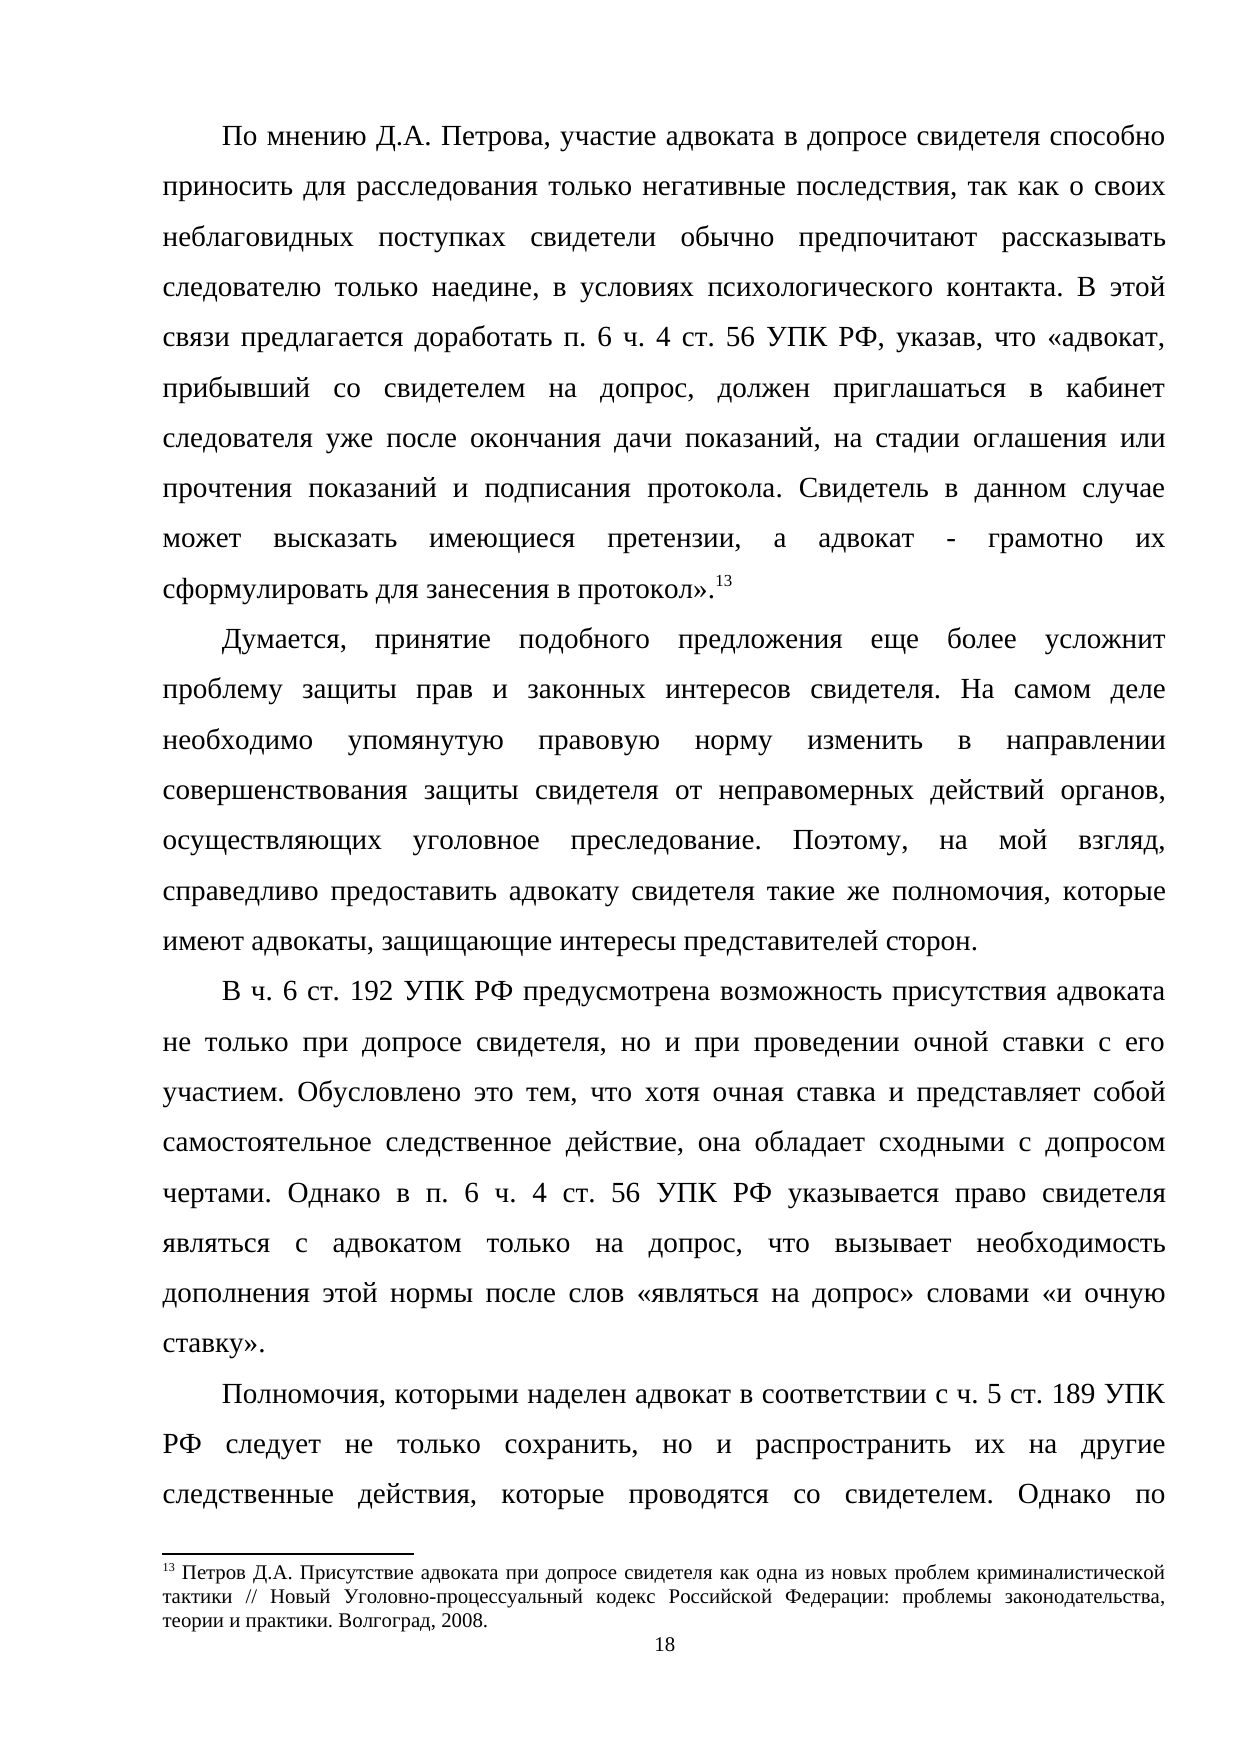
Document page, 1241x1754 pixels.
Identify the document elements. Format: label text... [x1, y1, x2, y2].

text По мнению Д.А. Петрова, участие адвоката в допросе свидетеля способно приносить для расследования только негативные последствия, так как о своих неблаговидных поступках свидетели обычно предпочитают рассказывать следователю только наедине, в условиях психологического контакта. В этой связи предлагается доработать п. 6 ч. 4 ст. 56 УПК РФ, указав, что «адвокат, прибывший со свидетелем на допрос, должен приглашаться в кабинет следователя уже после окончания дачи показаний, на стадии оглашения или прочтения показаний и подписания протокола. Свидетель в данном случае может высказать имеющиеся претензии, а адвокат - грамотно их сформулировать для занесения в протокол». [162, 118, 1167, 604]
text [162, 1376, 1167, 1510]
text В ч. 6 ст. 192 УПК РФ предусмотрена возможность присутствия адвоката не только при допросе свидетеля, но и при проведении очной ставки с его участием. Обусловлено это тем, что хотя очная ставка и представляет собой самостоятельное следственное действие, она обладает сходными с допросом чертами. Однако в п. 6 ч. 4 ст. 56 УПК РФ указывается право свидетеля являться с адвокатом только на допрос, что вызывает необходимость дополнения этой нормы после слов «являться на допрос» словами «и очную ставку». [162, 973, 1167, 1359]
text Думается, принятие подобного предложения еще более усложнит проблему защиты прав и законных интересов свидетеля. На самом деле необходимо упомянутую правовую норму изменить в направлении совершенствования защиты свидетеля от неправомерных действий органов, осуществляющих уголовное преследование. Поэтому, на мой взгляд, справедливо предоставить адвокату свидетеля такие же полномочия, которые имеют адвокаты, защищающие интересы представителей сторон. [162, 621, 1167, 957]
